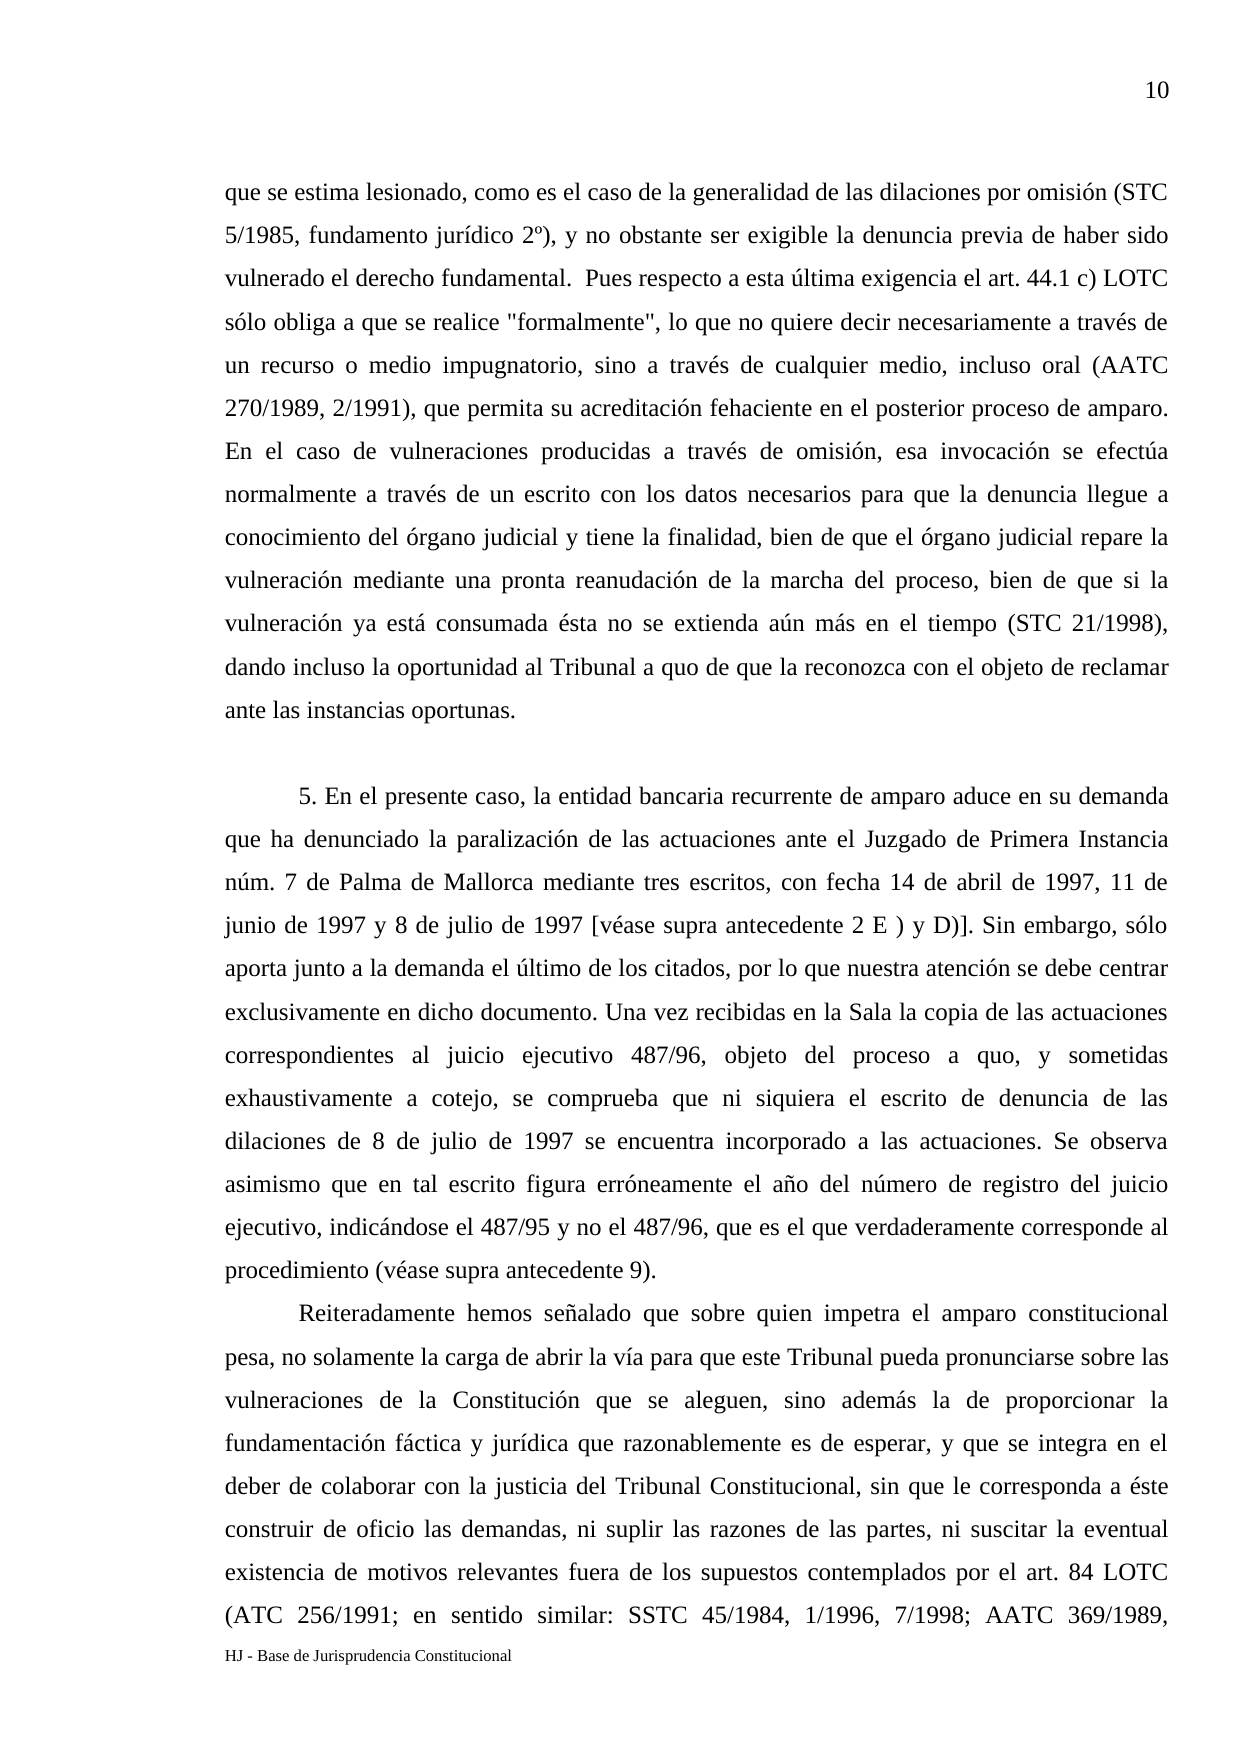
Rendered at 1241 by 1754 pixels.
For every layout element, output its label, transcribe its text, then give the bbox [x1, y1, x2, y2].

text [224, 177, 1169, 723]
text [224, 1298, 1169, 1629]
text 5. En el presente caso, la entidad bancaria recurrente de amparo aduce en su demanda que ha denunciado la paralización de las actuaciones ante el Juzgado de Primera Instancia núm. 7 de Palma de Mallorca mediante tres escritos, con fecha 14 de abril de 1997, 11 de junio de 1997 y 8 de julio de 1997 [véase supra antecedente 2 E ) y D)]. Sin embargo, sólo aporta junto a la demanda el último de los citados, por lo que nuestra atención se debe centrar exclusivamente en dicho documento. Una vez recibidas en la Sala la copia de las actuaciones correspondientes al juicio ejecutivo 487/96, objeto del proceso a quo, y sometidas exhaustivamente a cotejo, se comprueba que ni siquiera el escrito de denuncia de las dilaciones de 8 de julio de 1997 se encuentra incorporado a las actuaciones. Se observa asimismo que en tal escrito figura erróneamente el año del número de registro del juicio ejecutivo, indicándose el 487/95 y no el 487/96, que es el que verdaderamente corresponde al procedimiento (véase supra antecedente 9). [224, 781, 1169, 1284]
